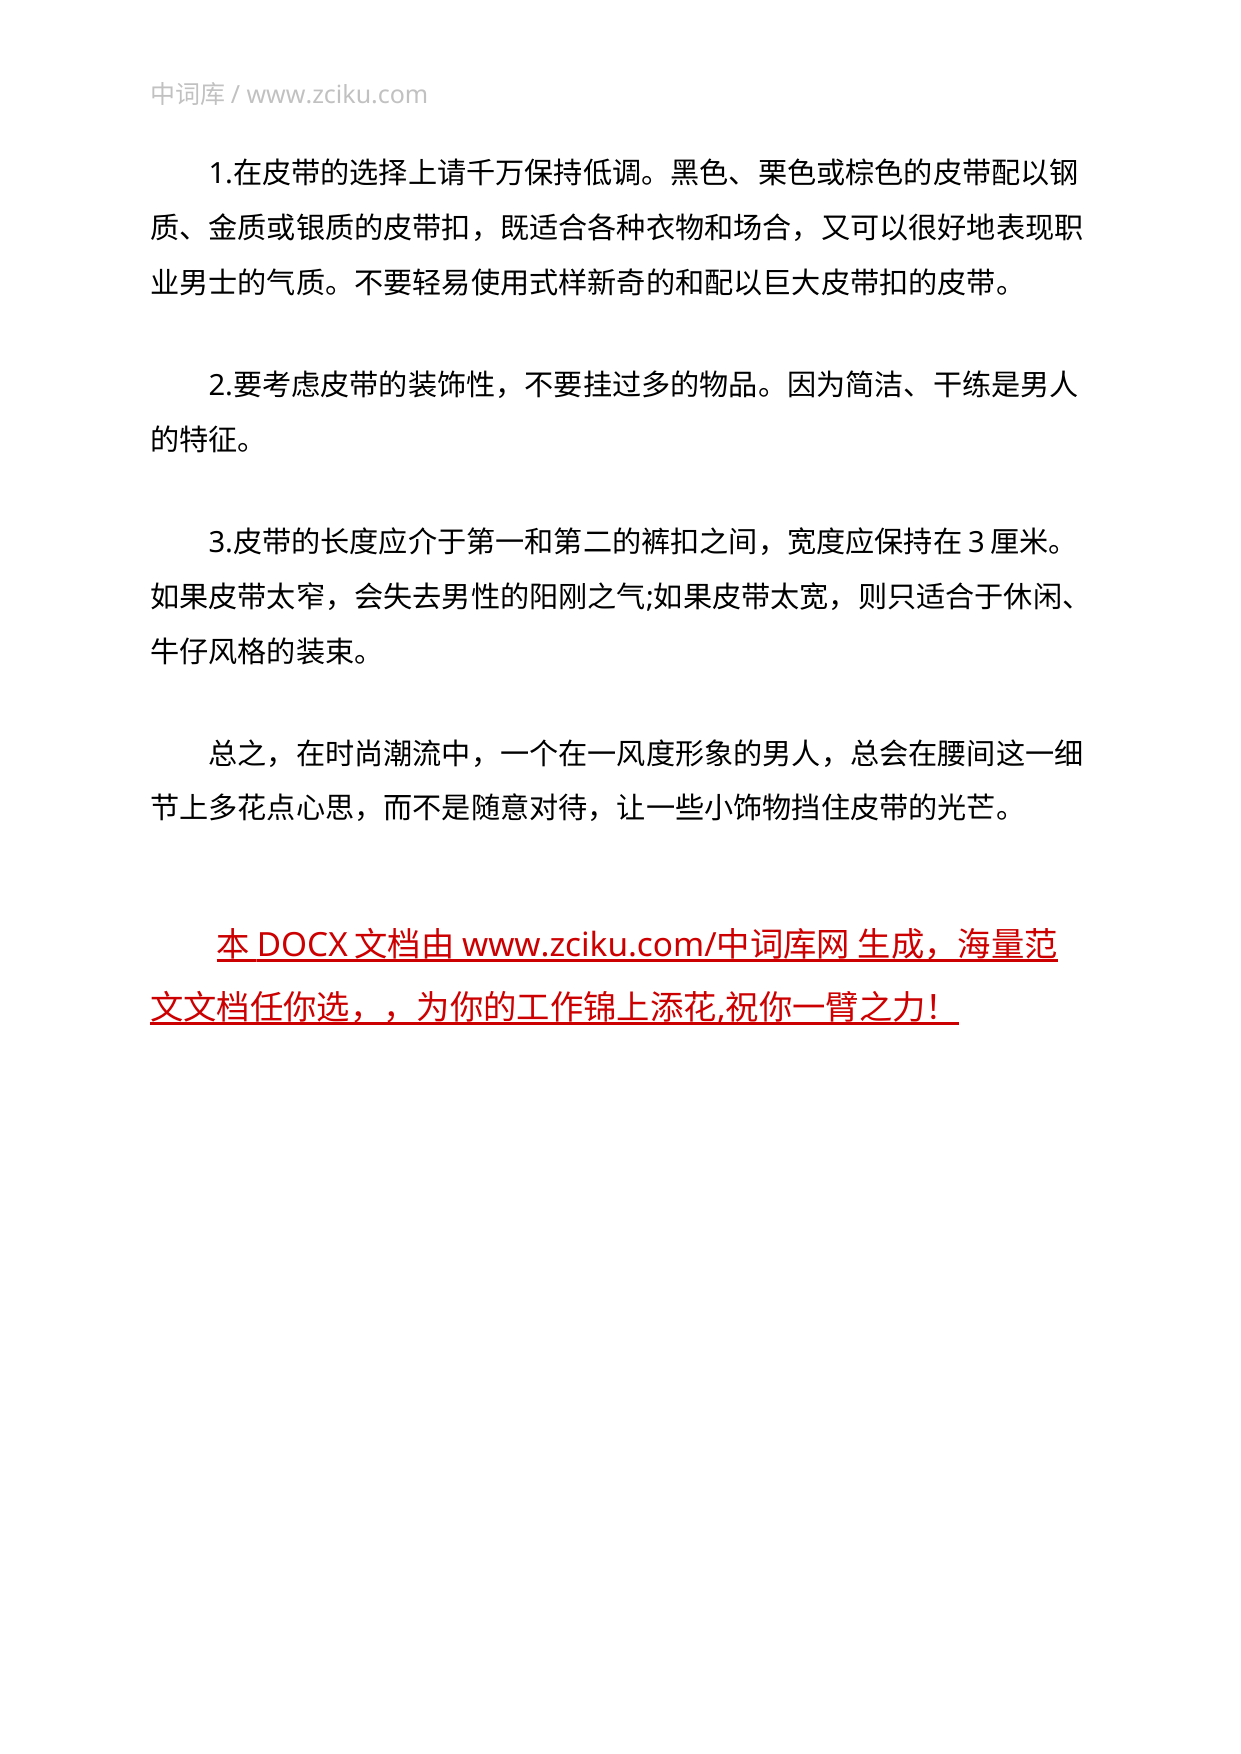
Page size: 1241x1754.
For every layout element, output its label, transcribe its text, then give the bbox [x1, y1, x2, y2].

text 3.皮带的长度应介于第一和第二的裤扣之间，宽度应保持在3厘米。如果皮带太窄，会失去男性的阳刚之气;如果皮带太宽，则只适合于休闲、牛仔风格的装束。 [150, 518, 1090, 671]
text 1.在皮带的选择上请千万保持低调。黑色、栗色或棕色的皮带配以钢质、金质或银质的皮带扣，既适合各种衣物和场合，又可以很好地表现职业男士的气质。不要轻易使用式样新奇的和配以巨大皮带扣的皮带。 [150, 150, 1090, 302]
text 总之，在时尚潮流中，一个在一风度形象的男人，总会在腰间这一细节上多花点心思，而不是随意对待，让一些小饰物挡住皮带的光芒。 [150, 730, 1090, 827]
text 2.要考虑皮带的装饰性，不要挂过多的物品。因为简洁、干练是男人的特征。 [150, 362, 1090, 459]
text 本DOCX文档由 www.zciku.com/中词库网 生成，海量范文文档任你选，，为你的工作锦上添花,祝你一臂之力！ [150, 918, 1090, 1029]
